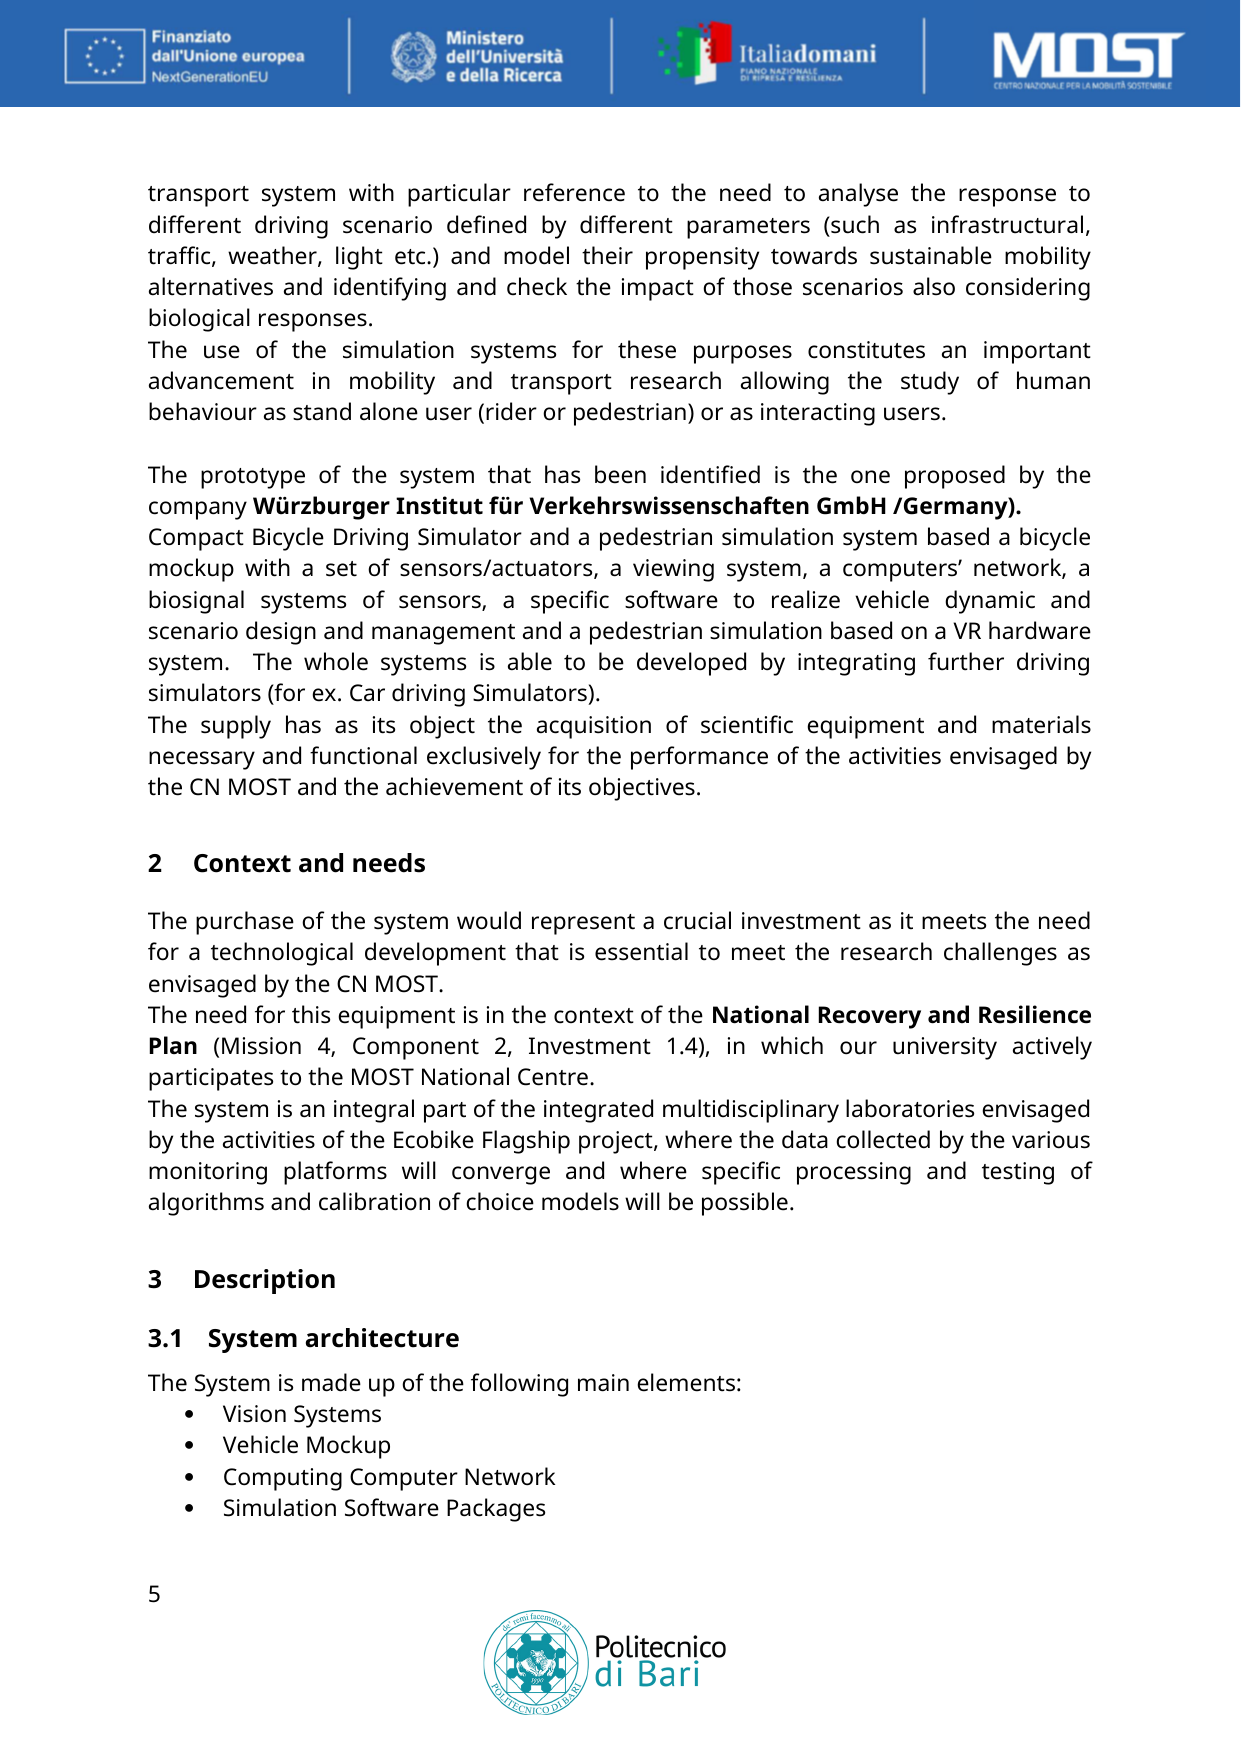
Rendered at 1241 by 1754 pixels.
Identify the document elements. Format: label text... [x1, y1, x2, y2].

text The purchase of the system would represent a crucial investment as it meets the need for a technological development that is essential to meet the research challenges as envisaged by the CN MOST. [148, 905, 1092, 999]
text Compact Bicycle Driving Simulator and a pedestrian simulation system based a bicycle mockup with a set of sensors/actuators, a viewing system, a computers’ network, a biosignal systems of sensors, a specific software to realize vehicle dynamic and scenario design and management and a pedestrian simulation based on a VR hardware system. The whole systems is able to be developed by integrating further driving simulators (for ex. Car driving Simulators). [148, 521, 1092, 708]
text The need for this equipment is in the context of the National Recovery and Resilience Plan (Mission 4, Component 2, Investment 1.4), in which our university actively participates to the MOST National Centre. [148, 999, 1092, 1093]
list Vehicle Mockup [185, 1429, 1092, 1461]
subtitle Context and needs [148, 846, 1092, 880]
subtitle System architecture [148, 1320, 1092, 1354]
list Simulation Software Packages [185, 1492, 1092, 1523]
text The system is an integral part of the integrated multidisciplinary laboratories envisaged by the activities of the Ecobike Flagship project, where the data collected by the various monitoring platforms will converge and where specific processing and testing of algorithms and calibration of choice models will be possible. [148, 1093, 1092, 1218]
text The prototype of the system that has been identified is the one proposed by the company Würzburger Institut für Verkehrswissenschaften GmbH /Germany). [148, 458, 1092, 521]
list Vision Systems [185, 1398, 1092, 1429]
list Computing Computer Network [185, 1461, 1092, 1492]
text The System is made up of the following main elements: [148, 1367, 1092, 1398]
subtitle Description [148, 1261, 1092, 1295]
text The use of the simulation systems for these purposes constitutes an important advancement in mobility and transport research allowing the study of human behaviour as stand alone user (rider or pedestrian) or as interacting users. [148, 333, 1092, 427]
picture [483, 1610, 726, 1715]
text The supply has as its object the acquisition of scientific equipment and materials necessary and functional exclusively for the performance of the activities envisaged by the CN MOST and the achievement of its objectives. [148, 708, 1092, 802]
picture [0, 0, 1241, 107]
